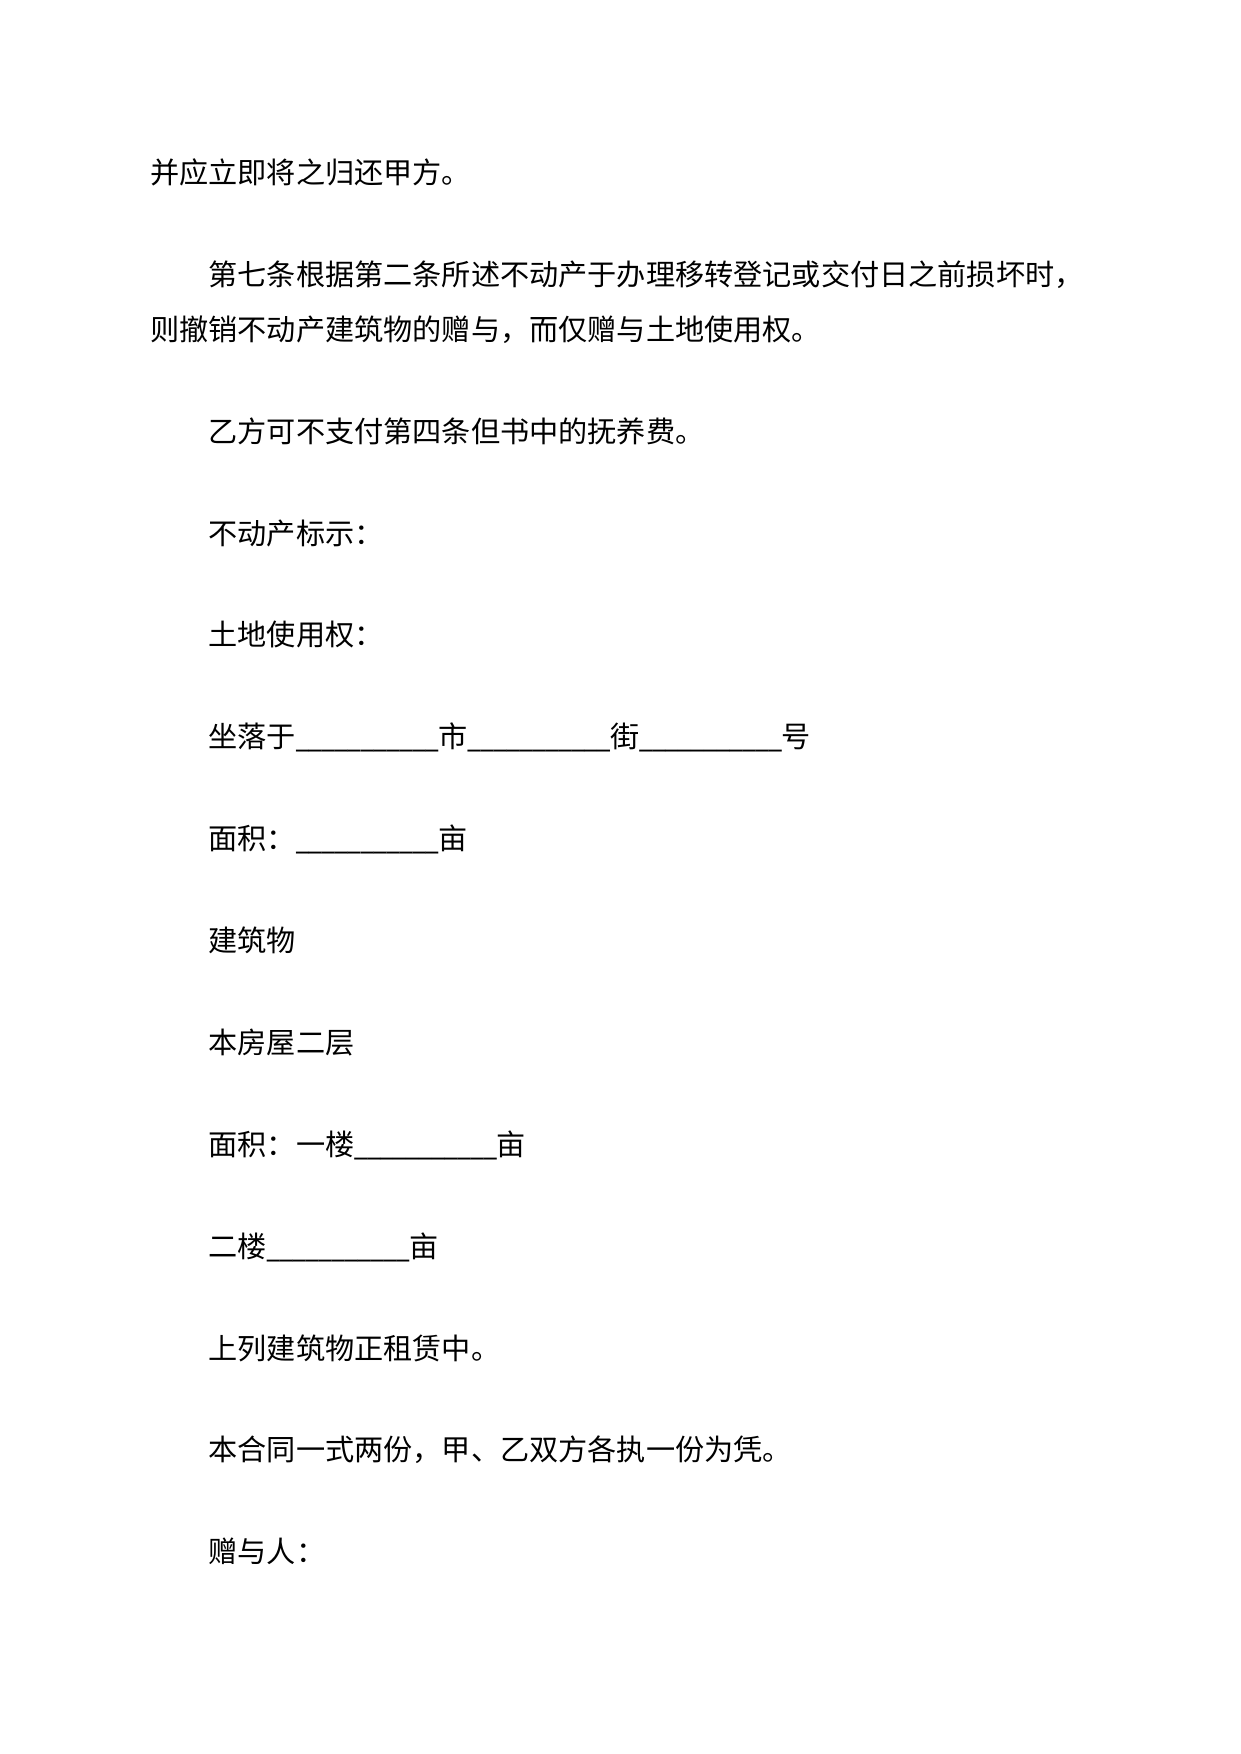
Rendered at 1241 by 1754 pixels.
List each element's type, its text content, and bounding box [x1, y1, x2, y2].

text 赠与人： [150, 1529, 1090, 1571]
text 坐落于___________市___________街___________号 [150, 714, 1090, 756]
text 土地使用权： [150, 612, 1090, 654]
text 本合同一式两份，甲、乙双方各执一份为凭。 [150, 1427, 1090, 1469]
text 面积：一楼___________亩 [150, 1121, 1090, 1164]
text 乙方可不支付第四条但书中的抚养费。 [150, 408, 1090, 451]
text 本房屋二层 [150, 1019, 1090, 1062]
text 上列建筑物正租赁中。 [150, 1325, 1090, 1367]
text 不动产标示： [150, 510, 1090, 552]
text 面积：___________亩 [150, 816, 1090, 858]
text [150, 150, 1090, 192]
text 第七条根据第二条所述不动产于办理移转登记或交付日之前损坏时，则撤销不动产建筑物的赠与，而仅赠与土地使用权。 [150, 252, 1090, 349]
text 建筑物 [150, 918, 1090, 960]
text 二楼___________亩 [150, 1223, 1090, 1266]
